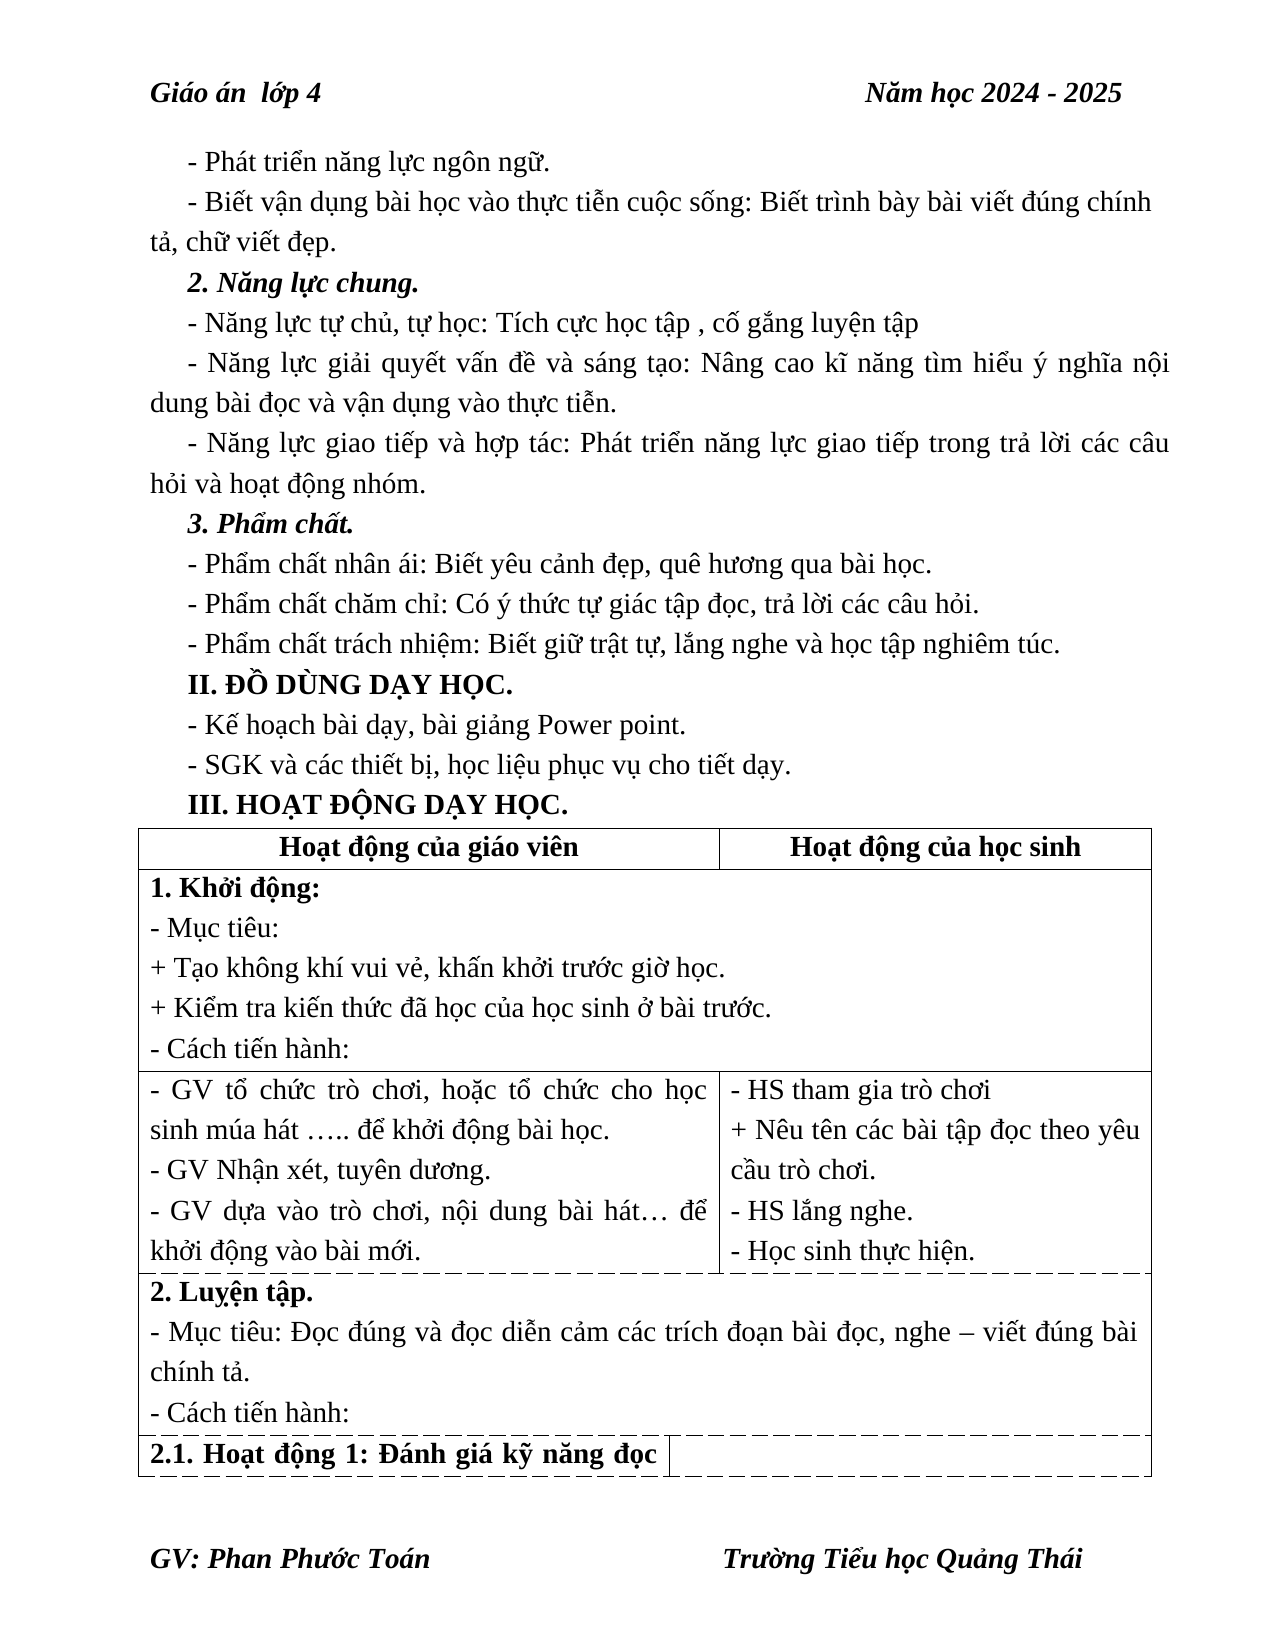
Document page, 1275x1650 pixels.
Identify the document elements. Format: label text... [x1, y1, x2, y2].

text III. HOẠT ĐỘNG DẠY HỌC. [150, 787, 1172, 821]
text - Phẩm chất trách nhiệm: Biết giữ trật tự, lắng nghe và học tập nghiêm túc. [150, 627, 1172, 660]
text - Năng lực tự chủ, tự học: Tích cực học tập , cố gắng luyện tập [150, 305, 1172, 338]
text - Biết vận dụng bài học vào thực tiễn cuộc sống: Biết trình bày bài viết đúng chính tả, chữ viết đẹp. [150, 184, 1172, 258]
text - SGK và các thiết bị, học liệu phục vụ cho tiết dạy. [150, 747, 1172, 781]
table_cell 2. Luỵện tập. - Mục tiêu: Đọc đúng và đọc diễn cảm các trích đoạn bài đọc, nghe – viết đúng bài chính tả. - Cách tiến hành: [139, 1273, 1151, 1435]
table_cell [139, 1435, 669, 1476]
table_header Hoạt động của học sinh [720, 829, 1151, 869]
text - Phẩm chất chăm chỉ: Có ý thức tự giác tập đọc, trả lời các câu hỏi. [150, 586, 1172, 620]
table_cell 1. Khởi động: - Mục tiêu: + Tạo không khí vui vẻ, khấn khởi trước giờ học. + Kiểm tra kiến thức đã học của học sinh ở bài trước. - Cách tiến hành: [139, 870, 1151, 1071]
text - Năng lực giao tiếp và hợp tác: Phát triển năng lực giao tiếp trong trả lời các câu hỏi và hoạt động nhóm. [150, 426, 1172, 499]
table_cell - HS tham gia trò chơi + Nêu tên các bài tập đọc theo yêu cầu trò chơi. - HS lắng nghe. - Học sinh thực hiện. [720, 1072, 1151, 1273]
table_cell - GV tổ chức trò chơi, hoặc tổ chức cho học sinh múa hát ….. để khởi động bài học. - GV Nhận xét, tuyên dương. - GV dựa vào trò chơi, nội dung bài hát… để khởi động vào bài mới. [139, 1072, 719, 1273]
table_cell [670, 1435, 1151, 1476]
text II. ĐỒ DÙNG DẠY HỌC. [150, 667, 1172, 700]
table_header Hoạt động của giáo viên [139, 829, 719, 869]
text - Phẩm chất nhân ái: Biết yêu cảnh đẹp, quê hương qua bài học. [150, 546, 1172, 580]
text - Phát triển năng lực ngôn ngữ. [150, 144, 1172, 178]
text 2. Năng lực chung. [150, 265, 1172, 298]
text - Năng lực giải quyết vấn đề và sáng tạo: Nâng cao kĩ năng tìm hiểu ý nghĩa nội dung bài đọc và vận dụng vào thực tiễn. [150, 345, 1172, 419]
text - Kế hoạch bài dạy, bài giảng Power point. [150, 707, 1172, 741]
text 3. Phẩm chất. [150, 506, 1172, 539]
